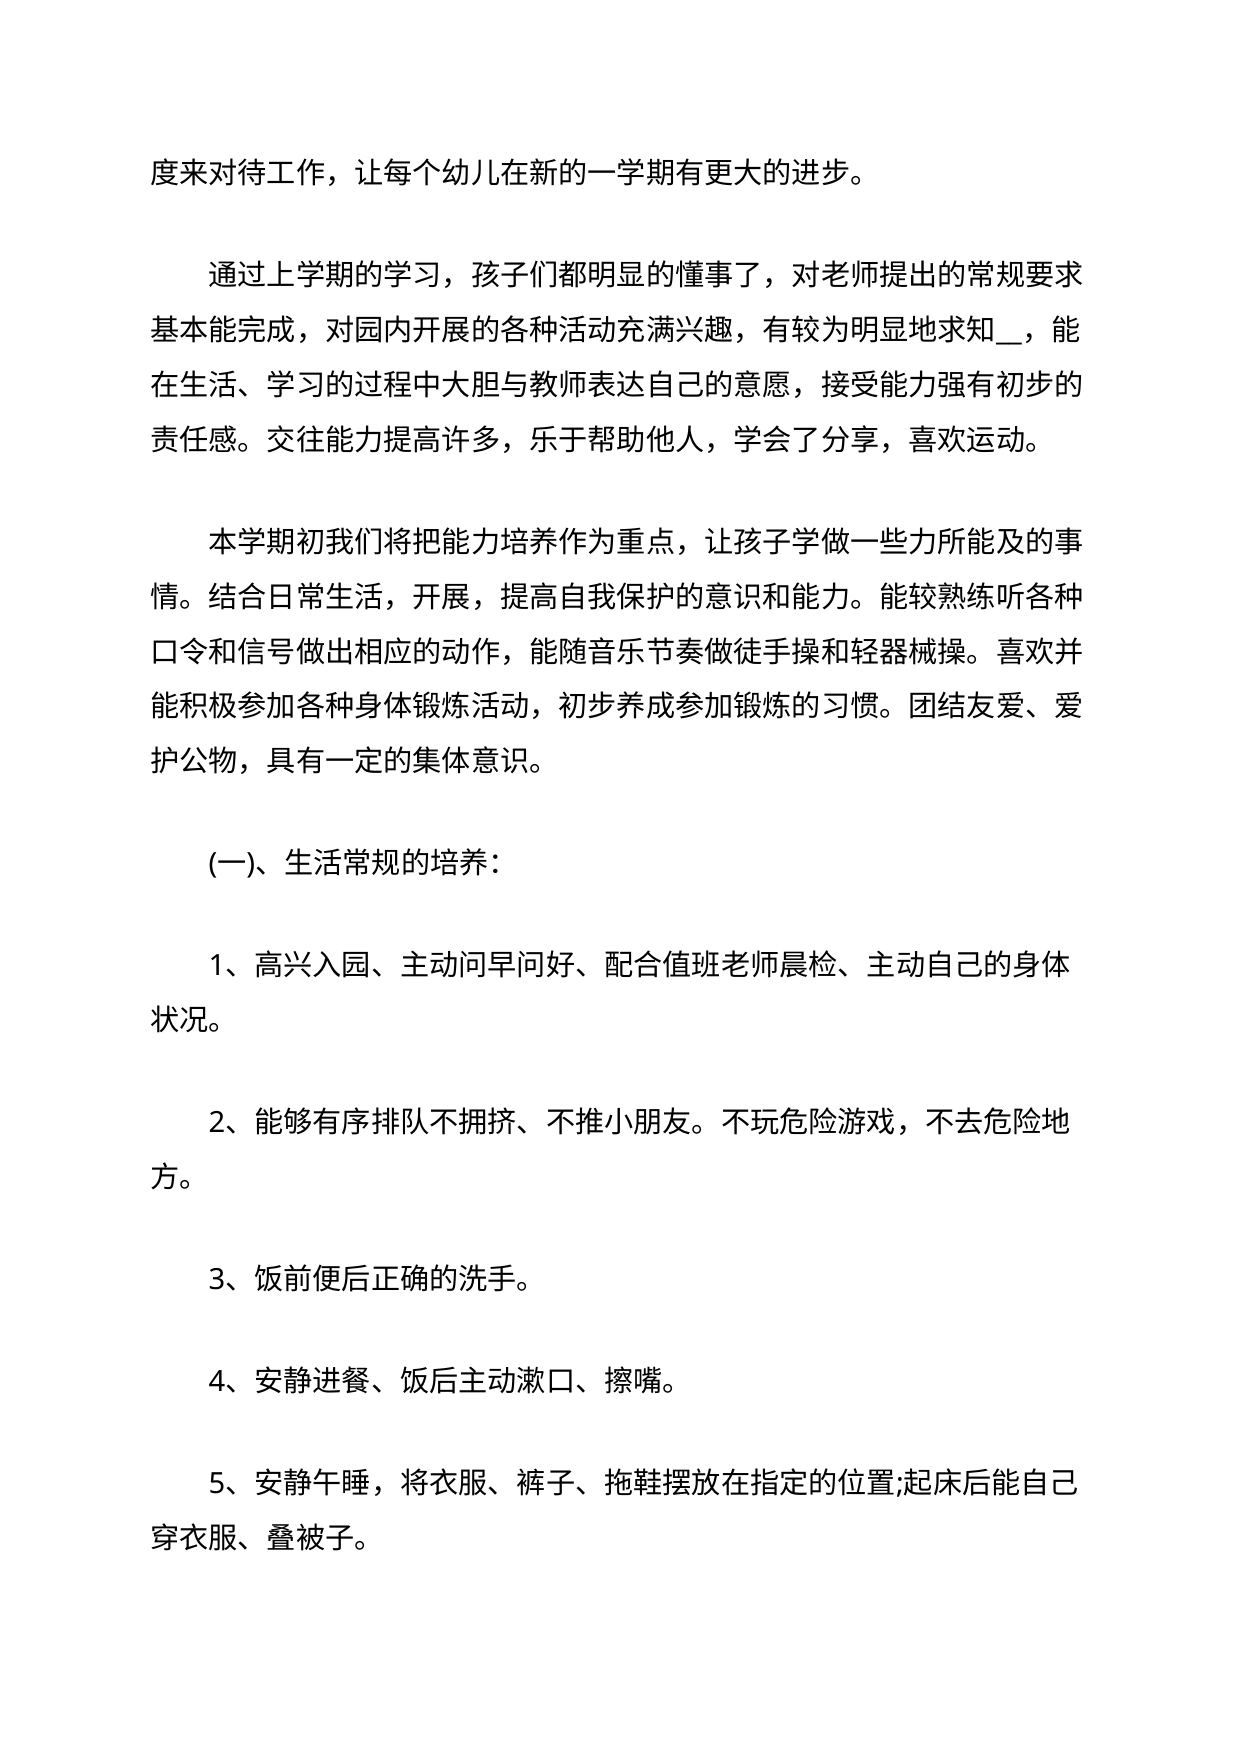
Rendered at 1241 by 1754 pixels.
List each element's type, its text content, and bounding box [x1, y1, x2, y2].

text 通过上学期的学习，孩子们都明显的懂事了，对老师提出的常规要求基本能完成，对园内开展的各种活动充满兴趣，有较为明显地求知__，能在生活、学习的过程中大胆与教师表达自己的意愿，接受能力强有初步的责任感。交往能力提高许多，乐于帮助他人，学会了分享，喜欢运动。 [150, 252, 1090, 459]
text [150, 150, 1090, 192]
text 4、安静进餐、饭后主动漱口、擦嘴。 [150, 1357, 1090, 1399]
text 1、高兴入园、主动问早问好、配合值班老师晨检、主动自己的身体状况。 [150, 942, 1090, 1039]
text 2、能够有序排队不拥挤、不推小朋友。不玩危险游戏，不去危险地方。 [150, 1098, 1090, 1196]
text 3、饭前便后正确的洗手。 [150, 1255, 1090, 1298]
text (一)、生活常规的培养： [150, 840, 1090, 882]
text 本学期初我们将把能力培养作为重点，让孩子学做一些力所能及的事情。结合日常生活，开展，提高自我保护的意识和能力。能较熟练听各种口令和信号做出相应的动作，能随音乐节奏做徒手操和轻器械操。喜欢并能积极参加各种身体锻炼活动，初步养成参加锻炼的习惯。团结友爱、爱护公物，具有一定的集体意识。 [150, 518, 1090, 780]
text 5、安静午睡，将衣服、裤子、拖鞋摆放在指定的位置;起床后能自己穿衣服、叠被子。 [150, 1459, 1090, 1556]
